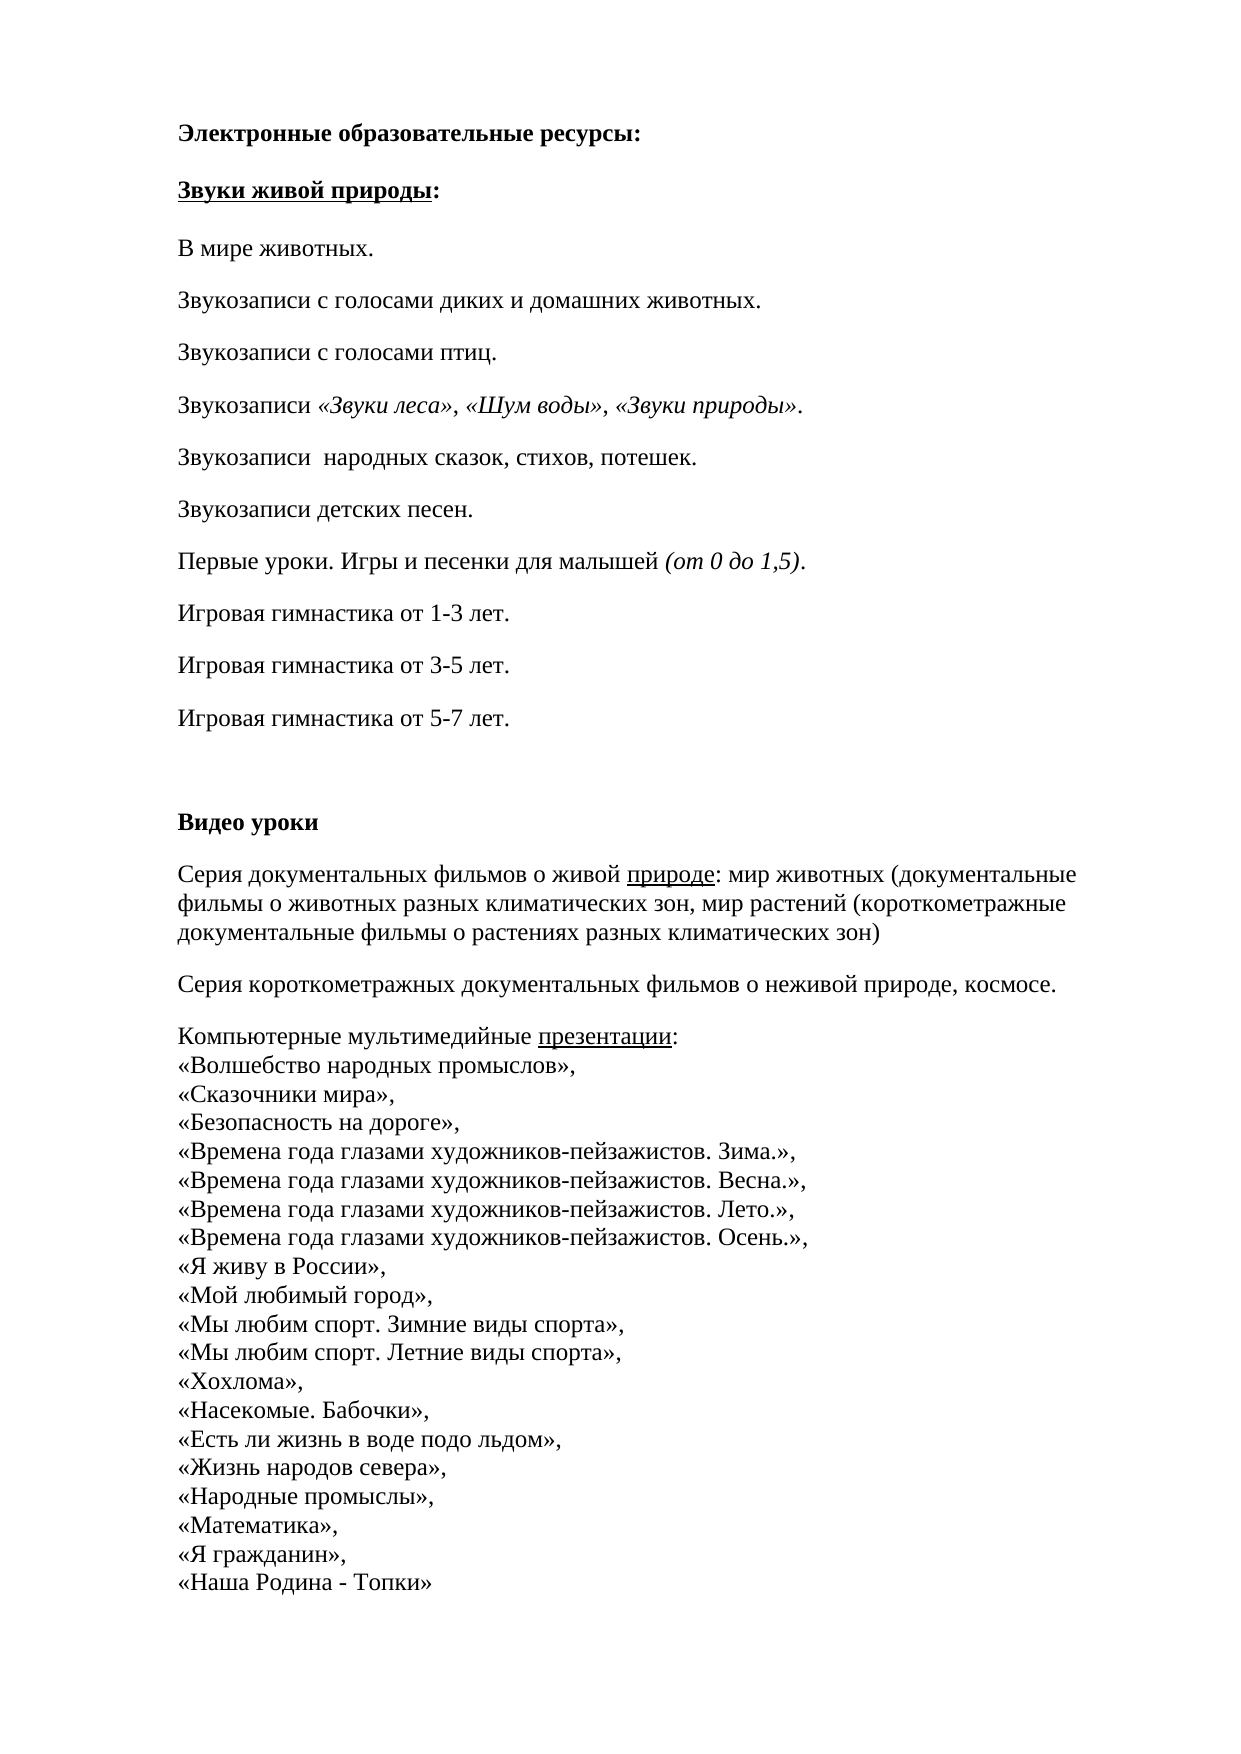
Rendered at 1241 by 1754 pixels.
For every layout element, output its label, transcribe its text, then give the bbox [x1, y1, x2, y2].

text Видео уроки [177, 807, 1152, 836]
text «Наша Родина - Топки» [177, 1567, 1152, 1596]
text «Насекомые. Бабочки», [177, 1395, 1152, 1424]
text Звукозаписи народных сказок, стихов, потешек. [177, 442, 1152, 471]
text «Мой любимый город», [177, 1280, 1152, 1309]
text Электронные образовательные ресурсы: [177, 118, 1152, 147]
text «Есть ли жизнь в воде подо льдом», [177, 1424, 1152, 1452]
text «Народные промыслы», [177, 1481, 1152, 1510]
text «Безопасность на дороге», [177, 1107, 1152, 1136]
text Звукозаписи «Звуки леса», «Шум воды», «Звуки природы». [177, 390, 1152, 418]
text «Мы любим спорт. Летние виды спорта», [177, 1337, 1152, 1366]
text Первые уроки. Игры и песенки для малышей (от 0 до 1,5). [177, 546, 1152, 575]
text «Сказочники мира», [177, 1079, 1152, 1107]
text «Хохлома», [177, 1366, 1152, 1395]
text «Времена года глазами художников-пейзажистов. Лето.», [177, 1194, 1152, 1222]
text Серия короткометражных документальных фильмов о неживой природе, космосе. [177, 969, 1152, 998]
text «Времена года глазами художников-пейзажистов. Весна.», [177, 1165, 1152, 1194]
text «Математика», [177, 1510, 1152, 1539]
text В мире животных. [177, 233, 1152, 262]
text Игровая гимнастика от 1-3 лет. [177, 598, 1152, 627]
text Звукозаписи с голосами птиц. [177, 337, 1152, 366]
text Звукозаписи детских песен. [177, 494, 1152, 523]
text «Я живу в России», [177, 1251, 1152, 1280]
text Игровая гимнастика от 3-5 лет. [177, 651, 1152, 679]
text «Я гражданин», [177, 1539, 1152, 1567]
text Игровая гимнастика от 5-7 лет. [177, 703, 1152, 732]
text «Времена года глазами художников-пейзажистов. Зима.», [177, 1136, 1152, 1165]
text «Времена года глазами художников-пейзажистов. Осень.», [177, 1222, 1152, 1251]
text Звуки живой природы: [177, 176, 1152, 204]
text Серия документальных фильмов о живой природе: мир животных (документальные фильмы о животных разных климатических зон, мир растений (короткометражные документальные фильмы о растениях разных климатических зон) [177, 859, 1152, 946]
text «Жизнь народов севера», [177, 1452, 1152, 1481]
text «Волшебство народных промыслов», [177, 1050, 1152, 1079]
text Звукозаписи с голосами диких и домашних животных. [177, 285, 1152, 314]
text Компьютерные мультимедийные презентации: [177, 1021, 1152, 1050]
text «Мы любим спорт. Зимние виды спорта», [177, 1309, 1152, 1337]
